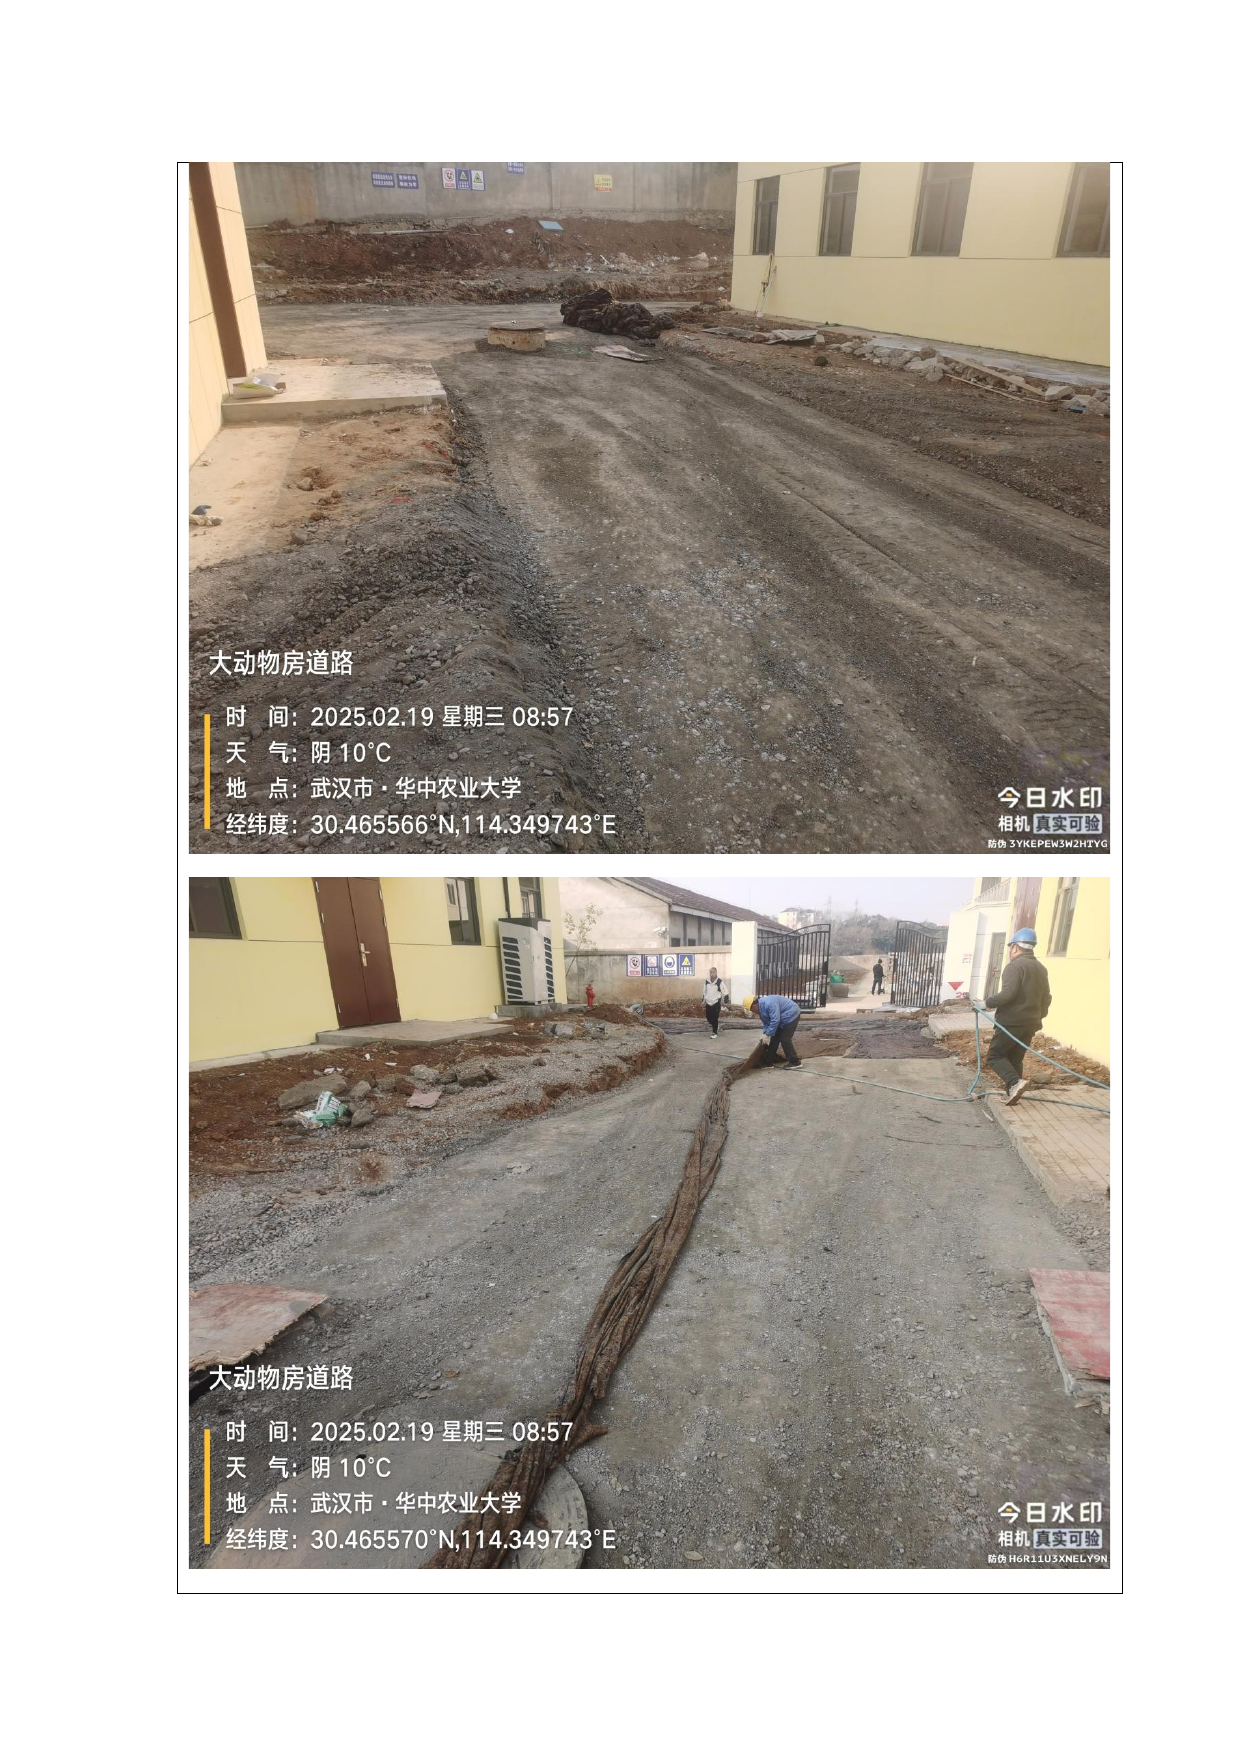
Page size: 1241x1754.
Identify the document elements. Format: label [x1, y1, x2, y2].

table_cell [178, 163, 1122, 1593]
picture [188, 877, 1111, 1569]
picture [188, 162, 1111, 854]
